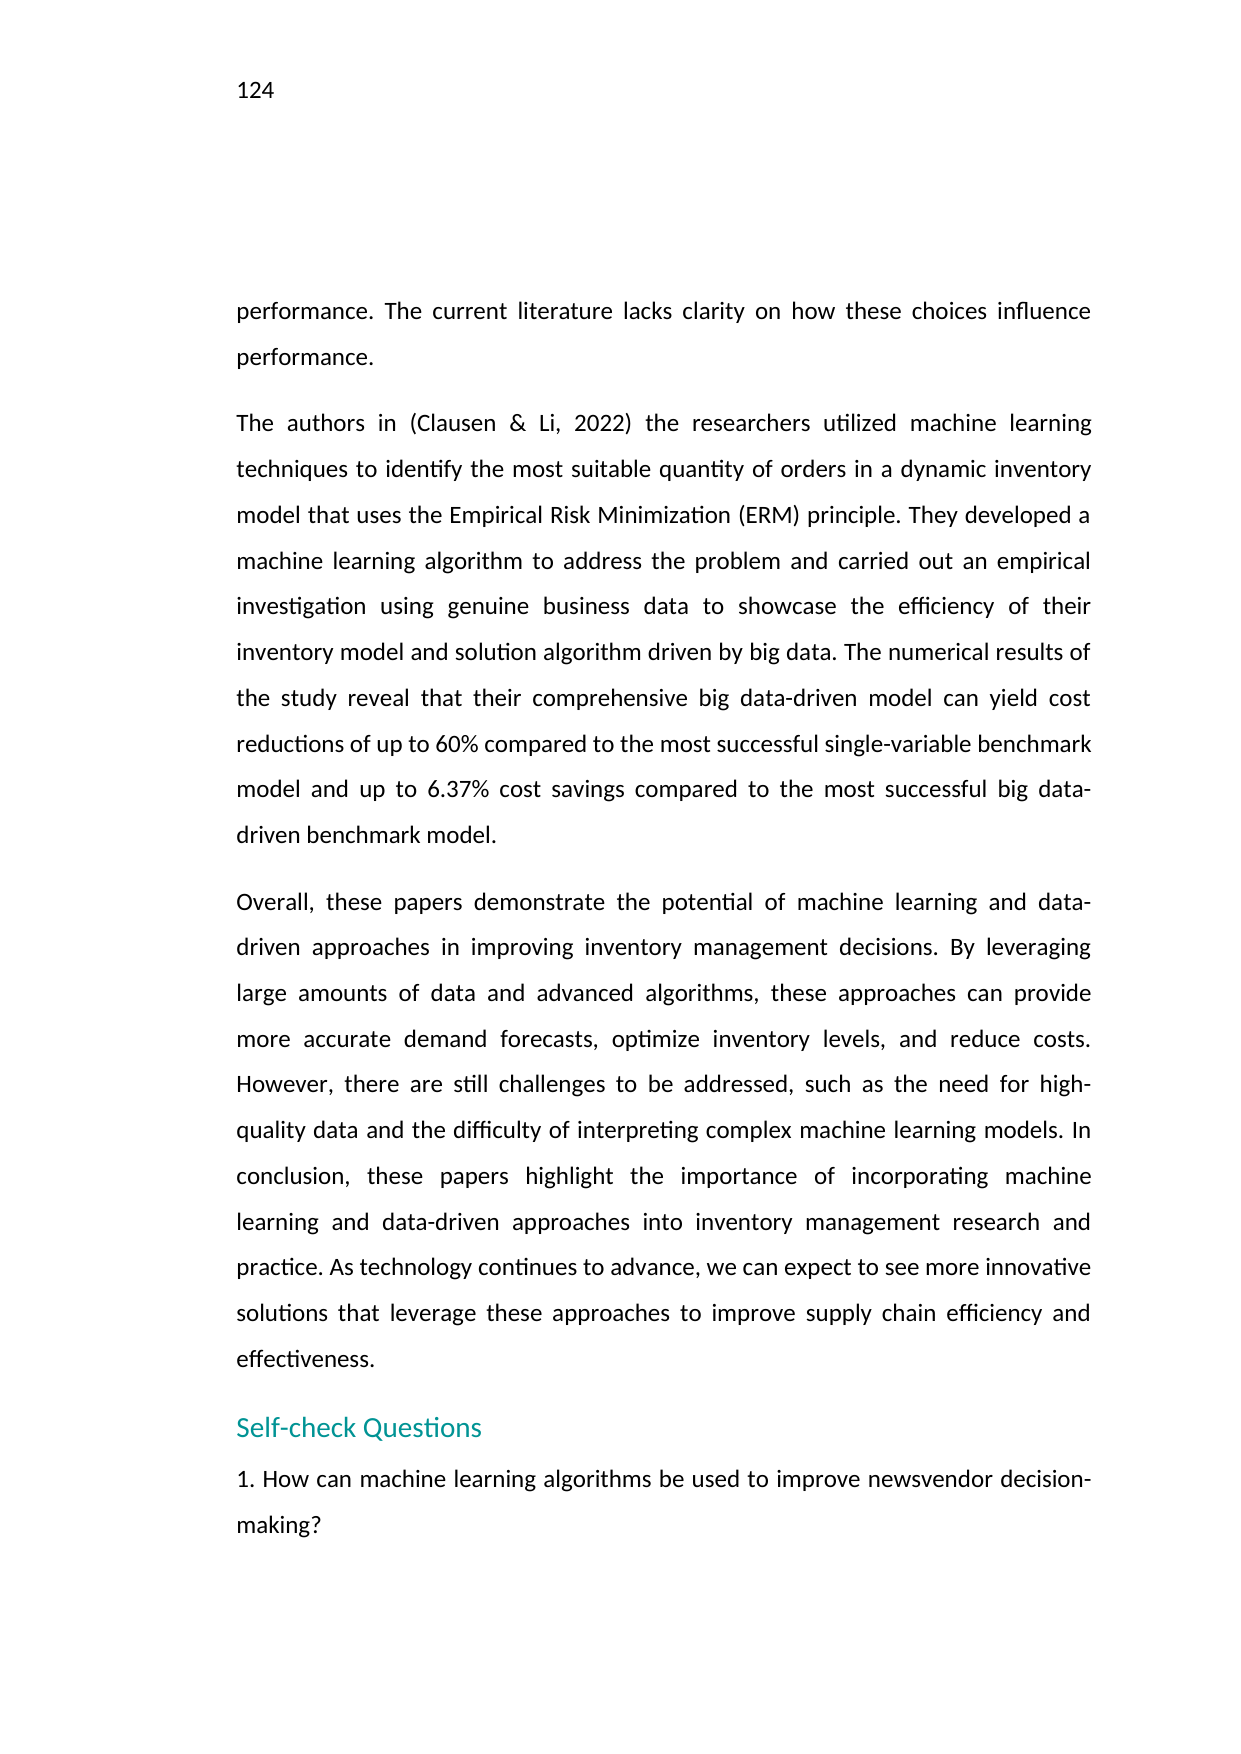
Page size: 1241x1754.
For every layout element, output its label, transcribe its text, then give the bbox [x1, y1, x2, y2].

text Overall, these papers demonstrate the potential of machine learning and data-driven approaches in improving inventory management decisions. By leveraging large amounts of data and advanced algorithms, these approaches can provide more accurate demand forecasts, optimize inventory levels, and reduce costs. However, there are still challenges to be addressed, such as the need for high-quality data and the difficulty of interpreting complex machine learning models. In conclusion, these papers highlight the importance of incorporating machine learning and data-driven approaches into inventory management research and practice. As technology continues to advance, we can expect to see more innovative solutions that leverage these approaches to improve supply chain efficiency and effectiveness. [236, 886, 1092, 1373]
text 1. How can machine learning algorithms be used to improve newsvendor decision-making? [236, 1463, 1092, 1539]
text Self-check Questions [236, 1409, 1092, 1445]
text The authors in (Clausen & Li, 2022) the researchers utilized machine learning techniques to identify the most suitable quantity of orders in a dynamic inventory model that uses the Empirical Risk Minimization (ERM) principle. They developed a machine learning algorithm to address the problem and carried out an empirical investigation using genuine business data to showcase the efficiency of their inventory model and solution algorithm driven by big data. The numerical results of the study reveal that their comprehensive big data-driven model can yield cost reductions of up to 60% compared to the most successful single-variable benchmark model and up to 6.37% cost savings compared to the most successful big data-driven benchmark model. [236, 408, 1092, 850]
